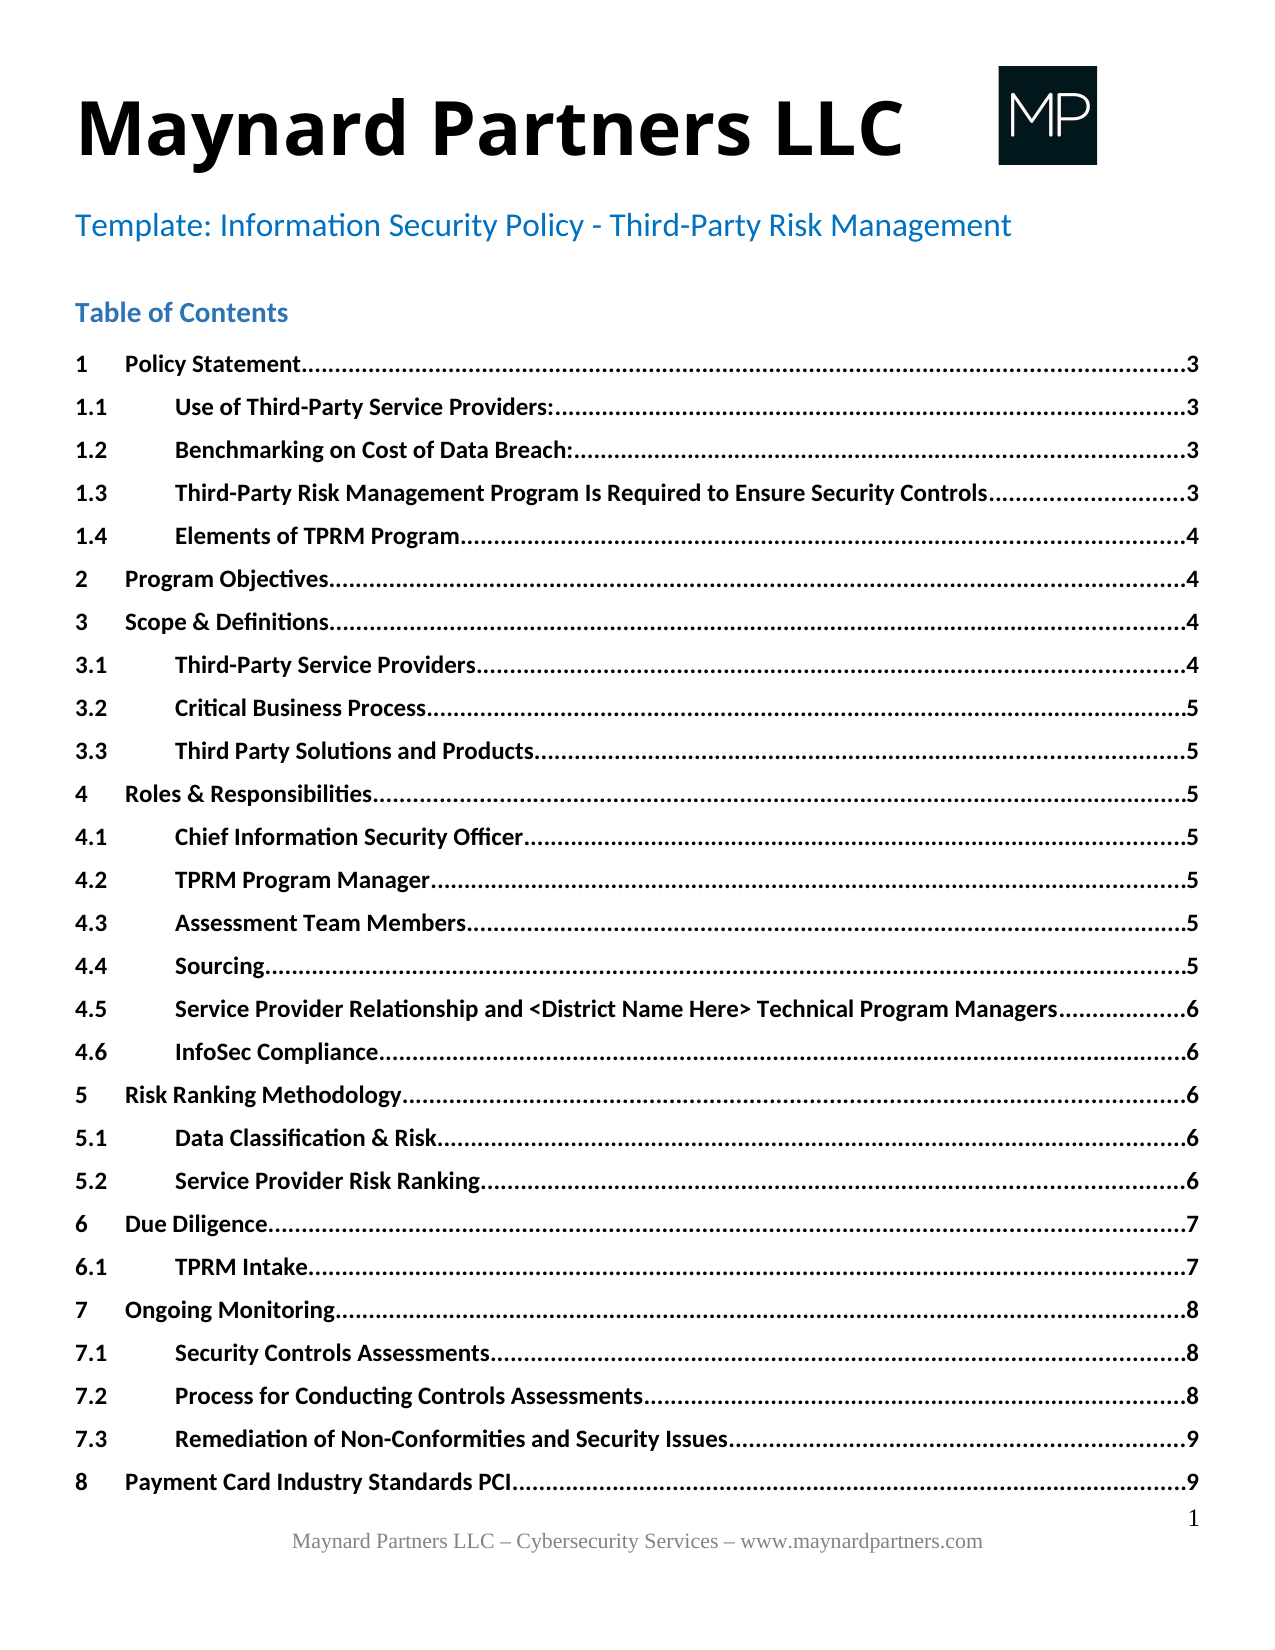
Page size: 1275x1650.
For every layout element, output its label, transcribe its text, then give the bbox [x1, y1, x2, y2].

text Template: Information Security Policy - Third-Party Risk Management [75, 203, 1200, 244]
picture [998, 66, 1098, 165]
